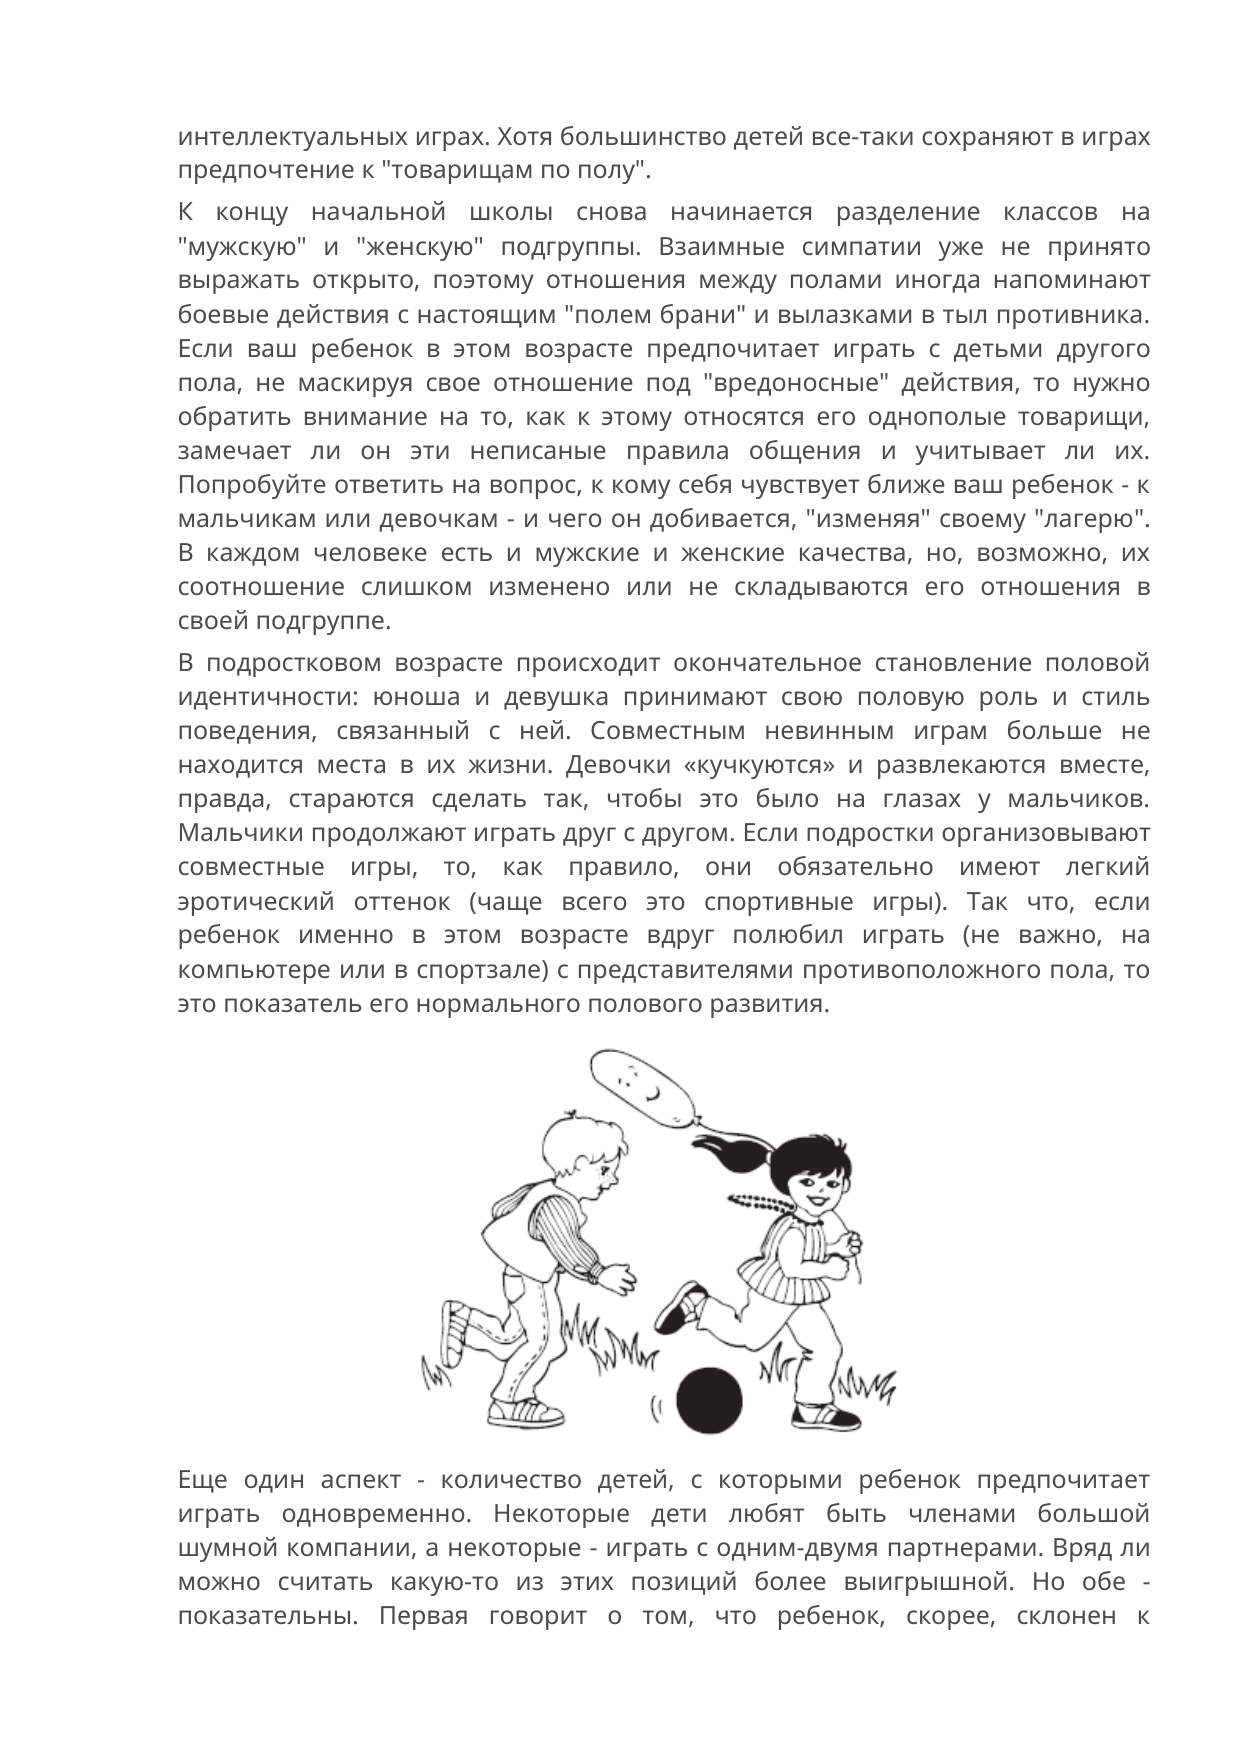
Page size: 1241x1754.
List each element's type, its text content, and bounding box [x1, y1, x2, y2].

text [177, 118, 1152, 186]
text К концу начальной школы снова начинается разделение классов на "мужскую" и "женскую" подгруппы. Взаимные симпатии уже не принято выражать открыто, поэтому отношения между полами иногда напоминают боевые действия с настоящим "полем брани" и вылазками в тыл противника. Если ваш ребенок в этом возрасте предпочитает играть с детьми другого пола, не маскируя свое отношение под "вредоносные" действия, то нужно обратить внимание на то, как к этому относятся его однополые товарищи, замечает ли он эти неписаные правила общения и учитывает ли их. Попробуйте ответить на вопрос, к кому себя чувствует ближе ваш ребенок - к мальчикам или девочкам - и чего он добивается, "изменяя" своему "лагерю". В каждом человеке есть и мужские и женские качества, но, возможно, их соотношение слишком изменено или не складываются его отношения в своей подгруппе. [177, 194, 1152, 637]
text В подростковом возрасте происходит окончательное становление половой идентичности: юноша и девушка принимают свою половую роль и стиль поведения, связанный с ней. Совместным невинным играм больше не находится места в их жизни. Девочки «кучкуются» и развлекаются вместе, правда, стараются сделать так, чтобы это было на глазах у мальчиков. Мальчики продолжают играть друг с другом. Если подростки организовывают совместные игры, то, как правило, они обязательно имеют легкий эротический оттенок (чаще всего это спортивные игры). Так что, если ребенок именно в этом возрасте вдруг полюбил играть (не важно, на компьютере или в спортзале) с представителями противоположного пола, то это показатель его нормального полового развития. [177, 645, 1152, 1019]
picture [403, 1027, 926, 1454]
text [177, 1462, 1152, 1632]
